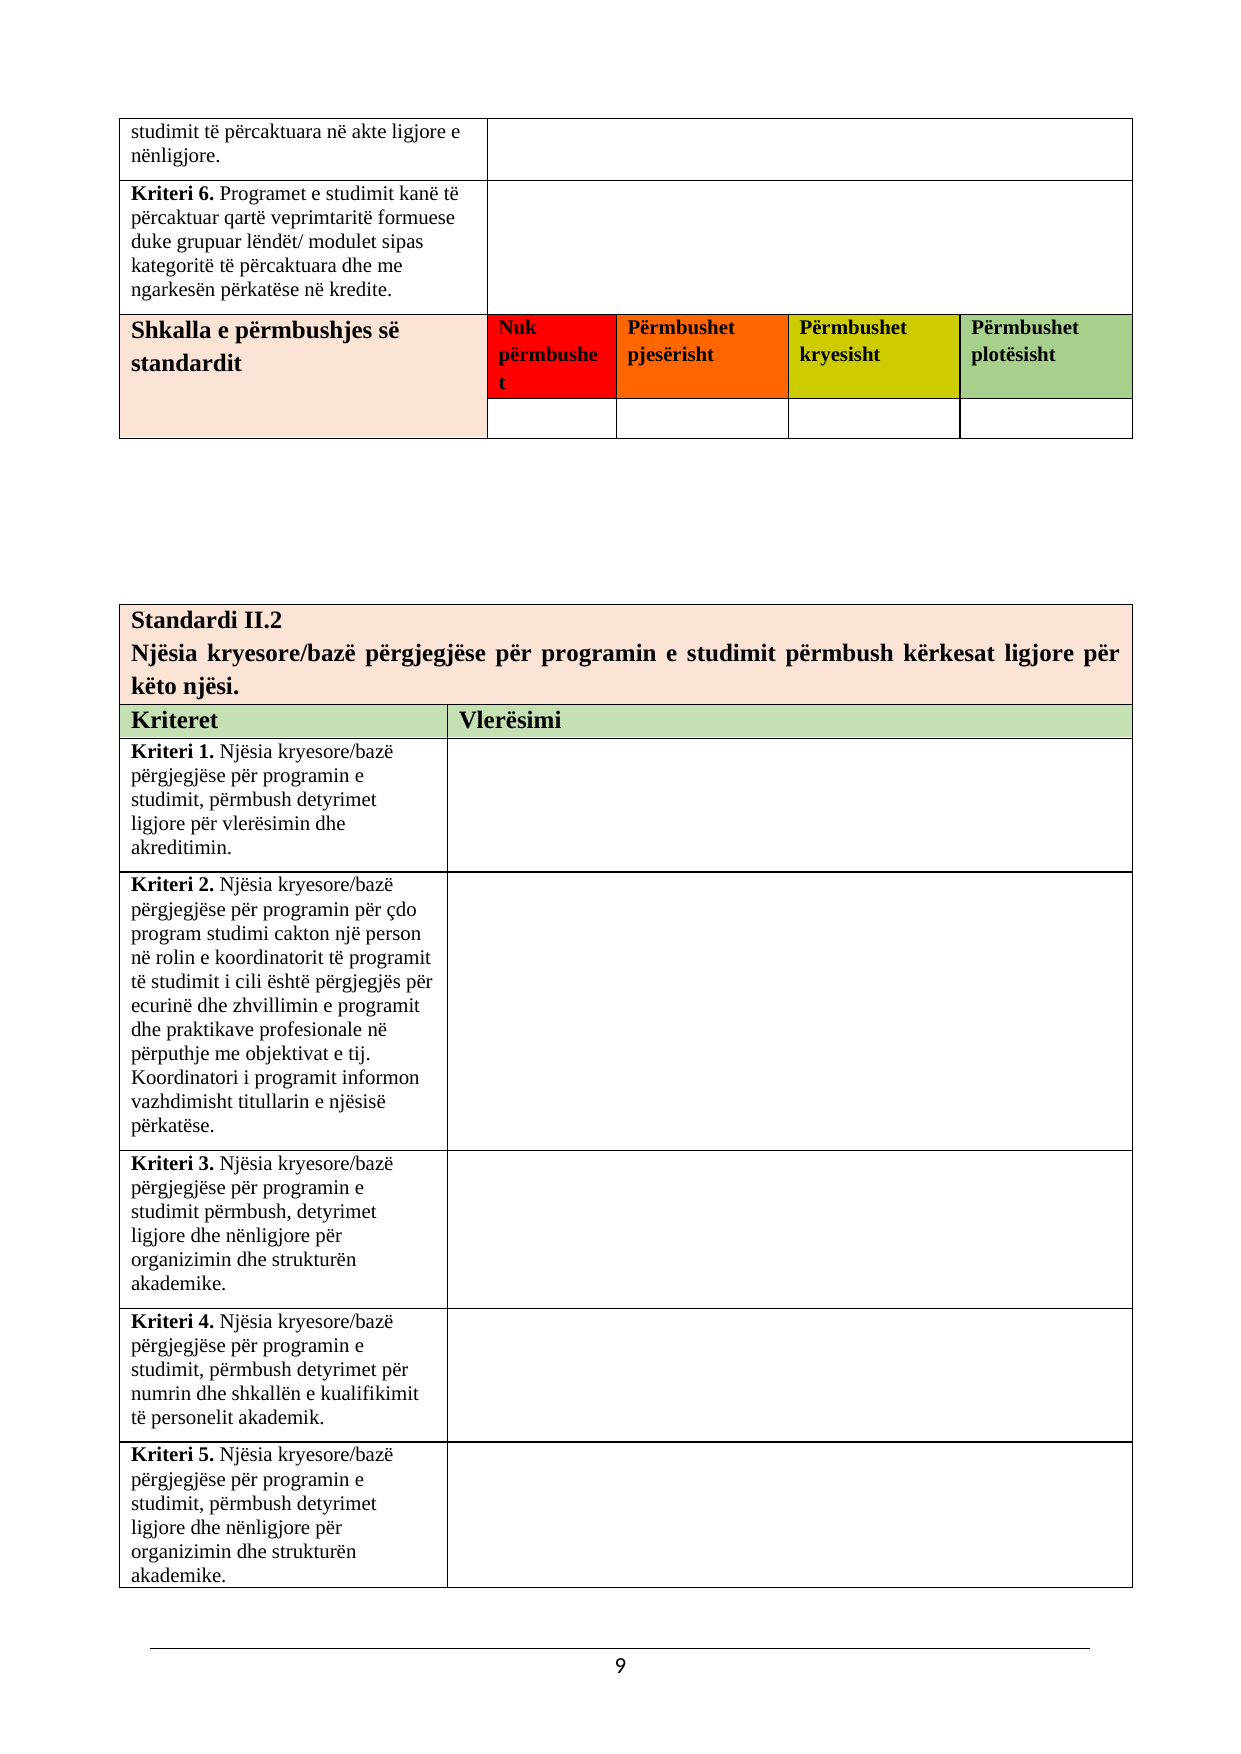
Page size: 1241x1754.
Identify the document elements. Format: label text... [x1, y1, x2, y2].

table_cell Përmbushet pjesërisht [617, 315, 788, 398]
table_cell Kriteri 5. Njësia kryesore/bazë përgjegjëse për programin e studimit, përmbush detyrimet ligjore dhe nënligjore për organizimin dhe strukturën akademike. [120, 1443, 447, 1587]
table_cell Kriteret [120, 705, 447, 737]
table_cell [448, 873, 1132, 1149]
table_cell [617, 399, 788, 437]
table_cell Përmbushet kryesisht [789, 315, 959, 398]
table_cell [448, 1309, 1132, 1441]
table_cell Kriteri 1. Njësia kryesore/bazë përgjegjëse për programin e studimit, përmbush detyrimet ligjore për vlerësimin dhe akreditimin. [120, 739, 447, 871]
table_cell Kriteri 3. Njësia kryesore/bazë përgjegjëse për programin e studimit përmbush, detyrimet ligjore dhe nënligjore për organizimin dhe strukturën akademike. [120, 1151, 447, 1307]
table_cell Kriteri 6. Programet e studimit kanë të përcaktuar qartë veprimtaritë formuese duke grupuar lëndët/ modulet sipas kategoritë të përcaktuara dhe me ngarkesën përkatëse në kredite. [120, 181, 487, 314]
table_cell Kriteri 4. Njësia kryesore/bazë përgjegjëse për programin e studimit, përmbush detyrimet për numrin dhe shkallën e kualifikimit të personelit akademik. [120, 1309, 447, 1441]
table_cell [448, 1443, 1132, 1587]
table_header Standardi II.2 Njësia kryesore/bazë përgjegjëse për programin e studimit përmbush kërkesat ligjore për këto njësi. [120, 605, 1132, 704]
table_cell [488, 119, 1132, 180]
table_cell [448, 1151, 1132, 1307]
table_cell [789, 399, 959, 437]
table_cell Vlerësimi [448, 705, 1132, 737]
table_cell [120, 119, 487, 180]
table_cell [488, 181, 1132, 314]
table_cell [448, 739, 1132, 871]
table_cell Përmbushet plotësisht [961, 315, 1132, 398]
table_cell Shkalla e përmbushjes së standardit [120, 315, 487, 437]
table_cell Kriteri 2. Njësia kryesore/bazë përgjegjëse për programin për çdo program studimi cakton një person në rolin e koordinatorit të programit të studimit i cili është përgjegjës për ecurinë dhe zhvillimin e programit dhe praktikave profesionale në përputhje me objektivat e tij. Koordinatori i programit informon vazhdimisht titullarin e njësisë përkatëse. [120, 873, 447, 1149]
table_cell [961, 399, 1132, 437]
table_cell [488, 399, 616, 437]
table_cell Nuk përmbushet [488, 315, 616, 398]
